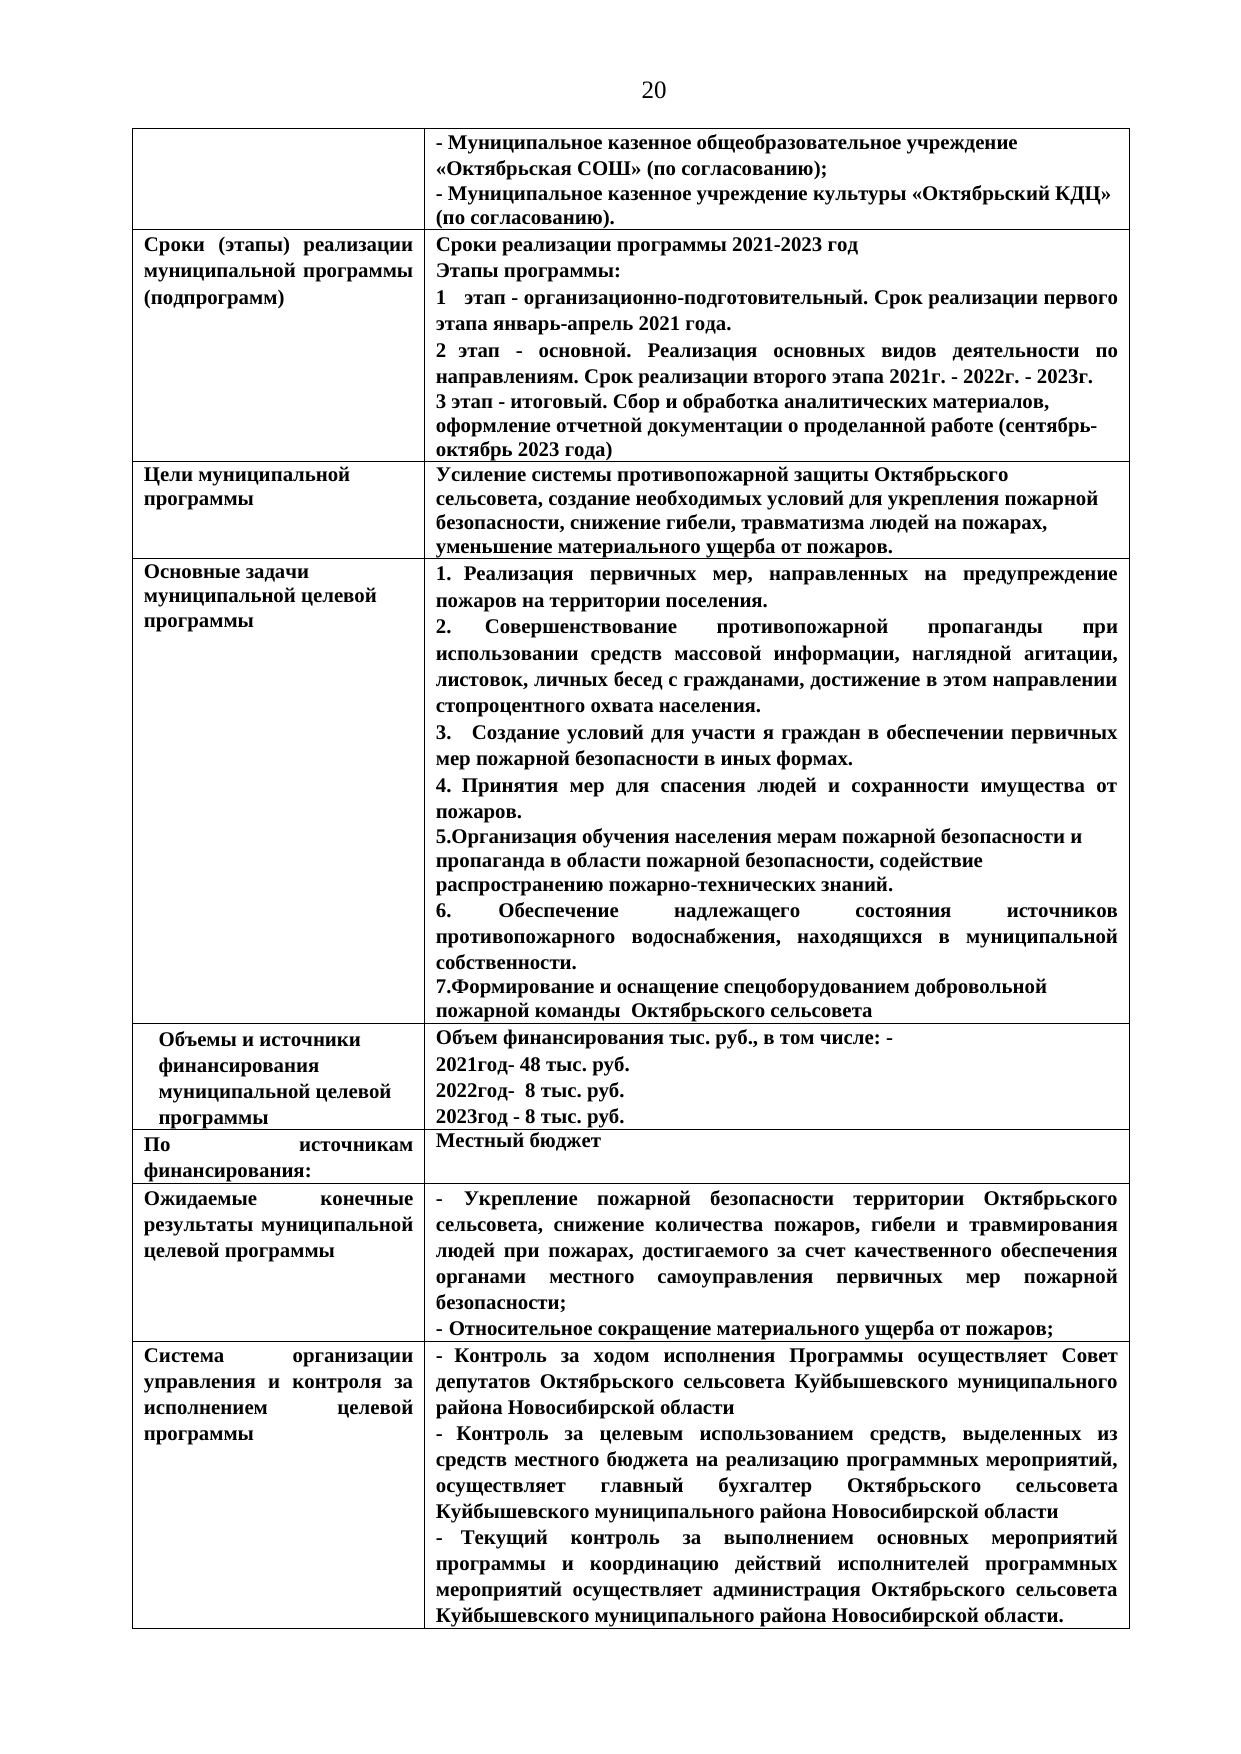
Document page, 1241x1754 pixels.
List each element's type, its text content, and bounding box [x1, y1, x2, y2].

table_cell Основные задачи муниципальной целевой программы [133, 559, 424, 1022]
table_cell Система организации управления и контроля за исполнением целевой программы [133, 1342, 424, 1628]
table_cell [133, 129, 424, 229]
table_cell Реализация первичных мер, направленных на предупреждение пожаров на территории поселения. Совершенствование противопожарной пропаганды при использовании средств массовой информации, наглядной агитации, листовок, личных бесед с гражданами, достижение в этом направлении стопроцентного охвата населения. Создание условий для участи я граждан в обеспечении первичных мер пожарной безопасности в иных формах. Принятия мер для спасения людей и сохранности имущества от пожаров. 5.Организация обучения населения мерам пожарной безопасности и пропаганда в области пожарной безопасности, содействие распространению пожарно-технических знаний. Обеспечение надлежащего состояния источников противопожарного водоснабжения, находящихся в муниципальной собственности. 7.Формирование и оснащение спецоборудованием добровольной пожарной команды Октябрьского сельсовета [425, 559, 1129, 1022]
table_cell Сроки реализации программы 2021-2023 год Этапы программы: этап - организационно-подготовительный. Срок реализации первого этапа январь-апрель 2021 года. этап - основной. Реализация основных видов деятельности по направлениям. Срок реализации второго этапа 2021г. - 2022г. - 2023г. 3 этап - итоговый. Сбор и обработка аналитических материалов, оформление отчетной документации о проделанной работе (сентябрь-октябрь 2023 года) [425, 230, 1129, 461]
table_cell Объемы и источники финансирования муниципальной целевой программы [133, 1024, 424, 1129]
table_cell По источникам финансирования: [133, 1130, 424, 1183]
table_cell Ожидаемые конечные результаты муниципальной целевой программы [133, 1184, 424, 1341]
table_cell Контроль за ходом исполнения Программы осуществляет Совет депутатов Октябрьского сельсовета Куйбышевского муниципального района Новосибирской области Контроль за целевым использованием средств, выделенных из средств местного бюджета на реализацию программных мероприятий, осуществляет главный бухгалтер Октябрьского сельсовета Куйбышевского муниципального района Новосибирской области Текущий контроль за выполнением основных мероприятий программы и координацию действий исполнителей программных мероприятий осуществляет администрация Октябрьского сельсовета Куйбышевского муниципального района Новосибирской области. [425, 1342, 1129, 1628]
table_cell Сроки (этапы) реализации муниципальной программы (подпрограмм) [133, 230, 424, 461]
table_cell Местный бюджет [425, 1130, 1129, 1183]
table_cell Усиление системы противопожарной защиты Октябрьского сельсовета, создание необходимых условий для укрепления пожарной безопасности, снижение гибели, травматизма людей на пожарах, уменьшение материального ущерба от пожаров. [893, 462, 1129, 558]
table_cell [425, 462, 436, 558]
table_cell Объем финансирования тыс. руб., в том числе: - 2021год- 48 тыс. руб. 2022год- 8 тыс. руб. 2023год - 8 тыс. руб. [624, 1024, 1129, 1129]
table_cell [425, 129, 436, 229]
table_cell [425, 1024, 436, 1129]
table_cell Укрепление пожарной безопасности территории Октябрьского сельсовета, снижение количества пожаров, гибели и травмирования людей при пожарах, достигаемого за счет качественного обеспечения органами местного самоуправления первичных мер пожарной безопасности; Относительное сокращение материального ущерба от пожаров; [425, 1184, 1129, 1341]
table_cell Цели муниципальной программы [133, 462, 424, 558]
